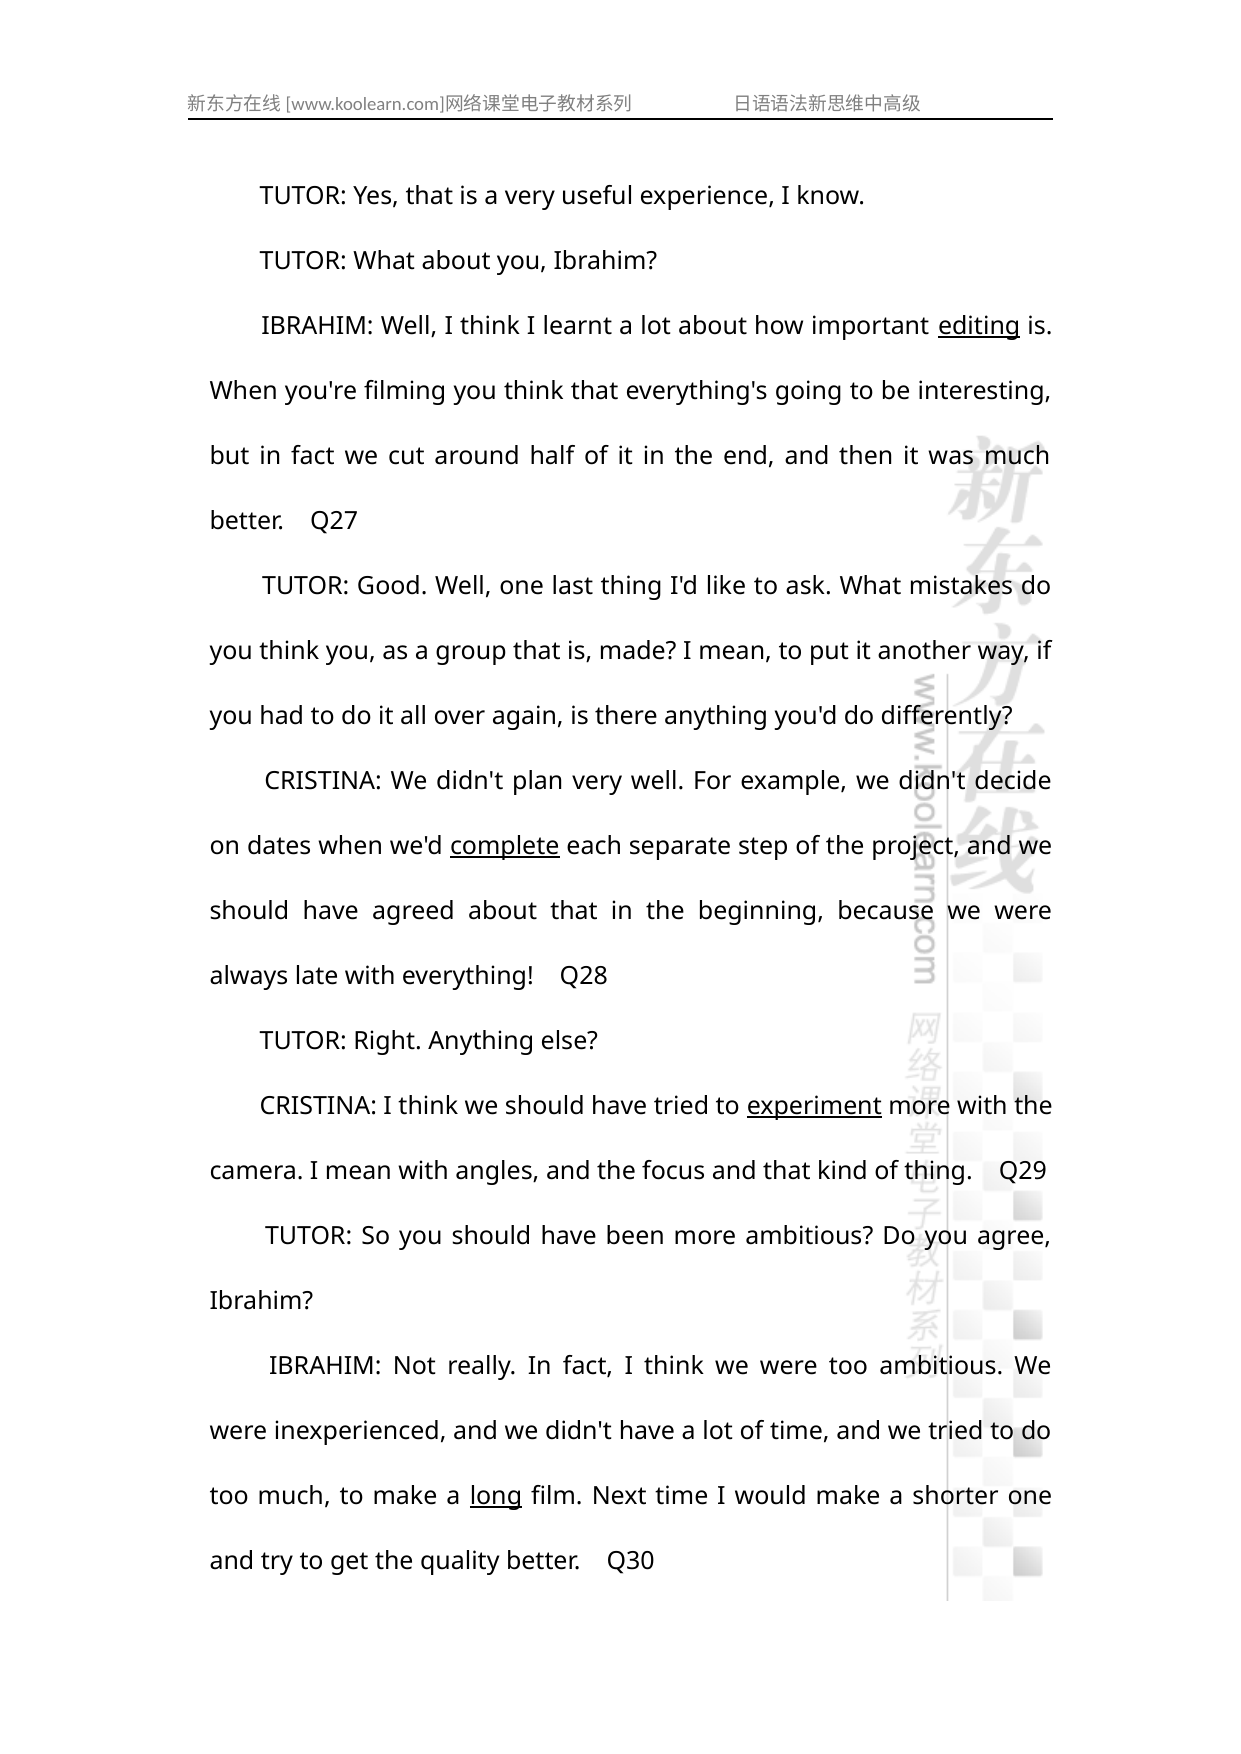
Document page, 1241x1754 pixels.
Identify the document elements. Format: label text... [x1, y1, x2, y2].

text TUTOR: Yes, that is a very useful experience, I know. [209, 162, 1053, 227]
text TUTOR: Good. Well, one last thing I'd like to ask. What mistakes do you think you, as a group that is, made? I mean, to put it another way, if you had to do it all over again, is there anything you'd do differently? [209, 552, 1053, 747]
picture [195, 153, 1045, 1601]
text TUTOR: What about you, Ibrahim? [209, 227, 1053, 292]
text CRISTINA: We didn't plan very well. For example, we didn't decide on dates when we'd complete each separate step of the project, and we should have agreed about that in the beginning, because we were always late with everything! Q28 [209, 747, 1053, 1007]
text TUTOR: So you should have been more ambitious? Do you agree, Ibrahim? [209, 1202, 1053, 1332]
text IBRAHIM: Well, I think I learnt a lot about how important editing is. When you're filming you think that everything's going to be interesting, but in fact we cut around half of it in the end, and then it was much better. Q27 [209, 292, 1053, 552]
text TUTOR: Right. Anything else? [209, 1007, 1053, 1072]
text CRISTINA: I think we should have tried to experiment more with the camera. I mean with angles, and the focus and that kind of thing. Q29 [209, 1072, 1053, 1202]
text IBRAHIM: Not really. In fact, I think we were too ambitious. We were inexperienced, and we didn't have a lot of time, and we tried to do too much, to make a long film. Next time I would make a shorter one and try to get the quality better. Q30 [209, 1332, 1053, 1592]
